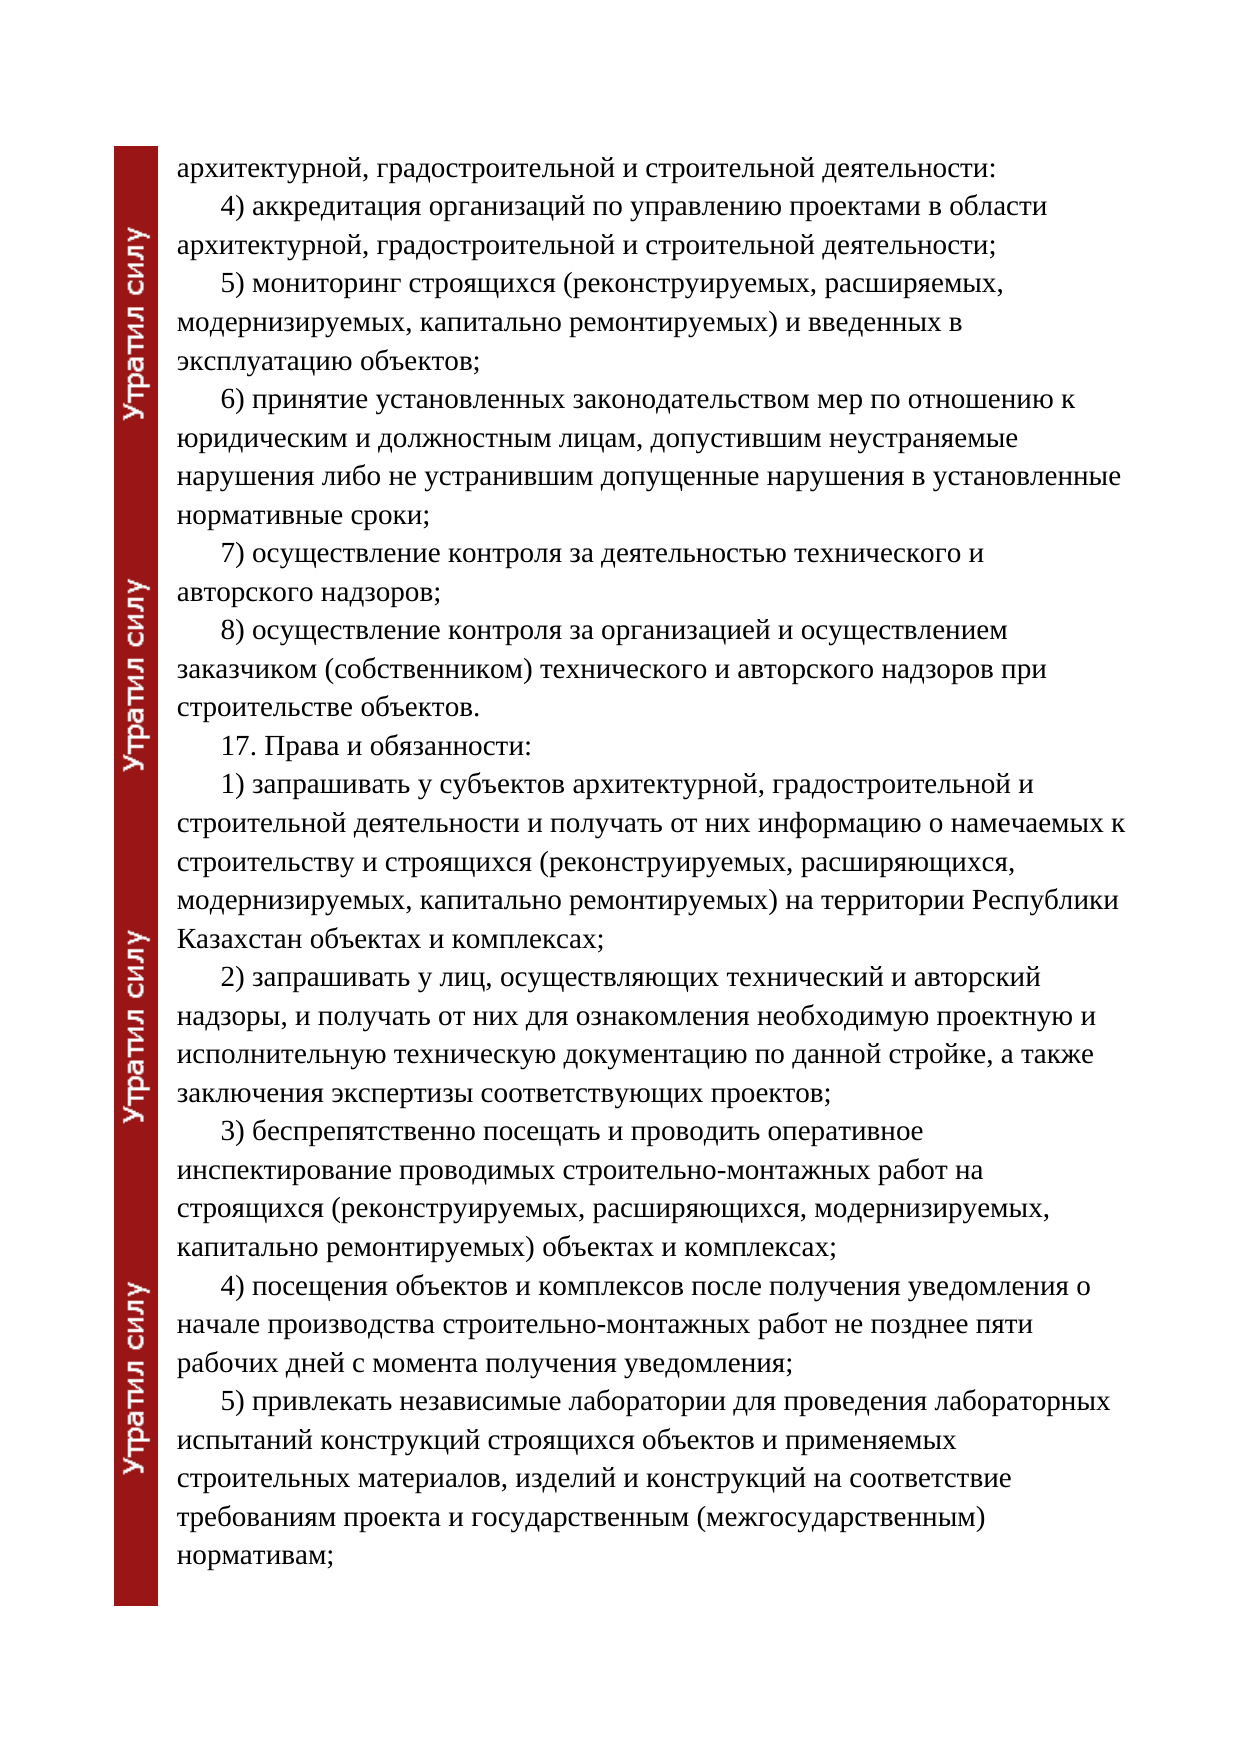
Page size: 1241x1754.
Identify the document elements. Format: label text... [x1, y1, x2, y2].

picture [114, 146, 158, 150]
picture [114, 1571, 158, 1606]
